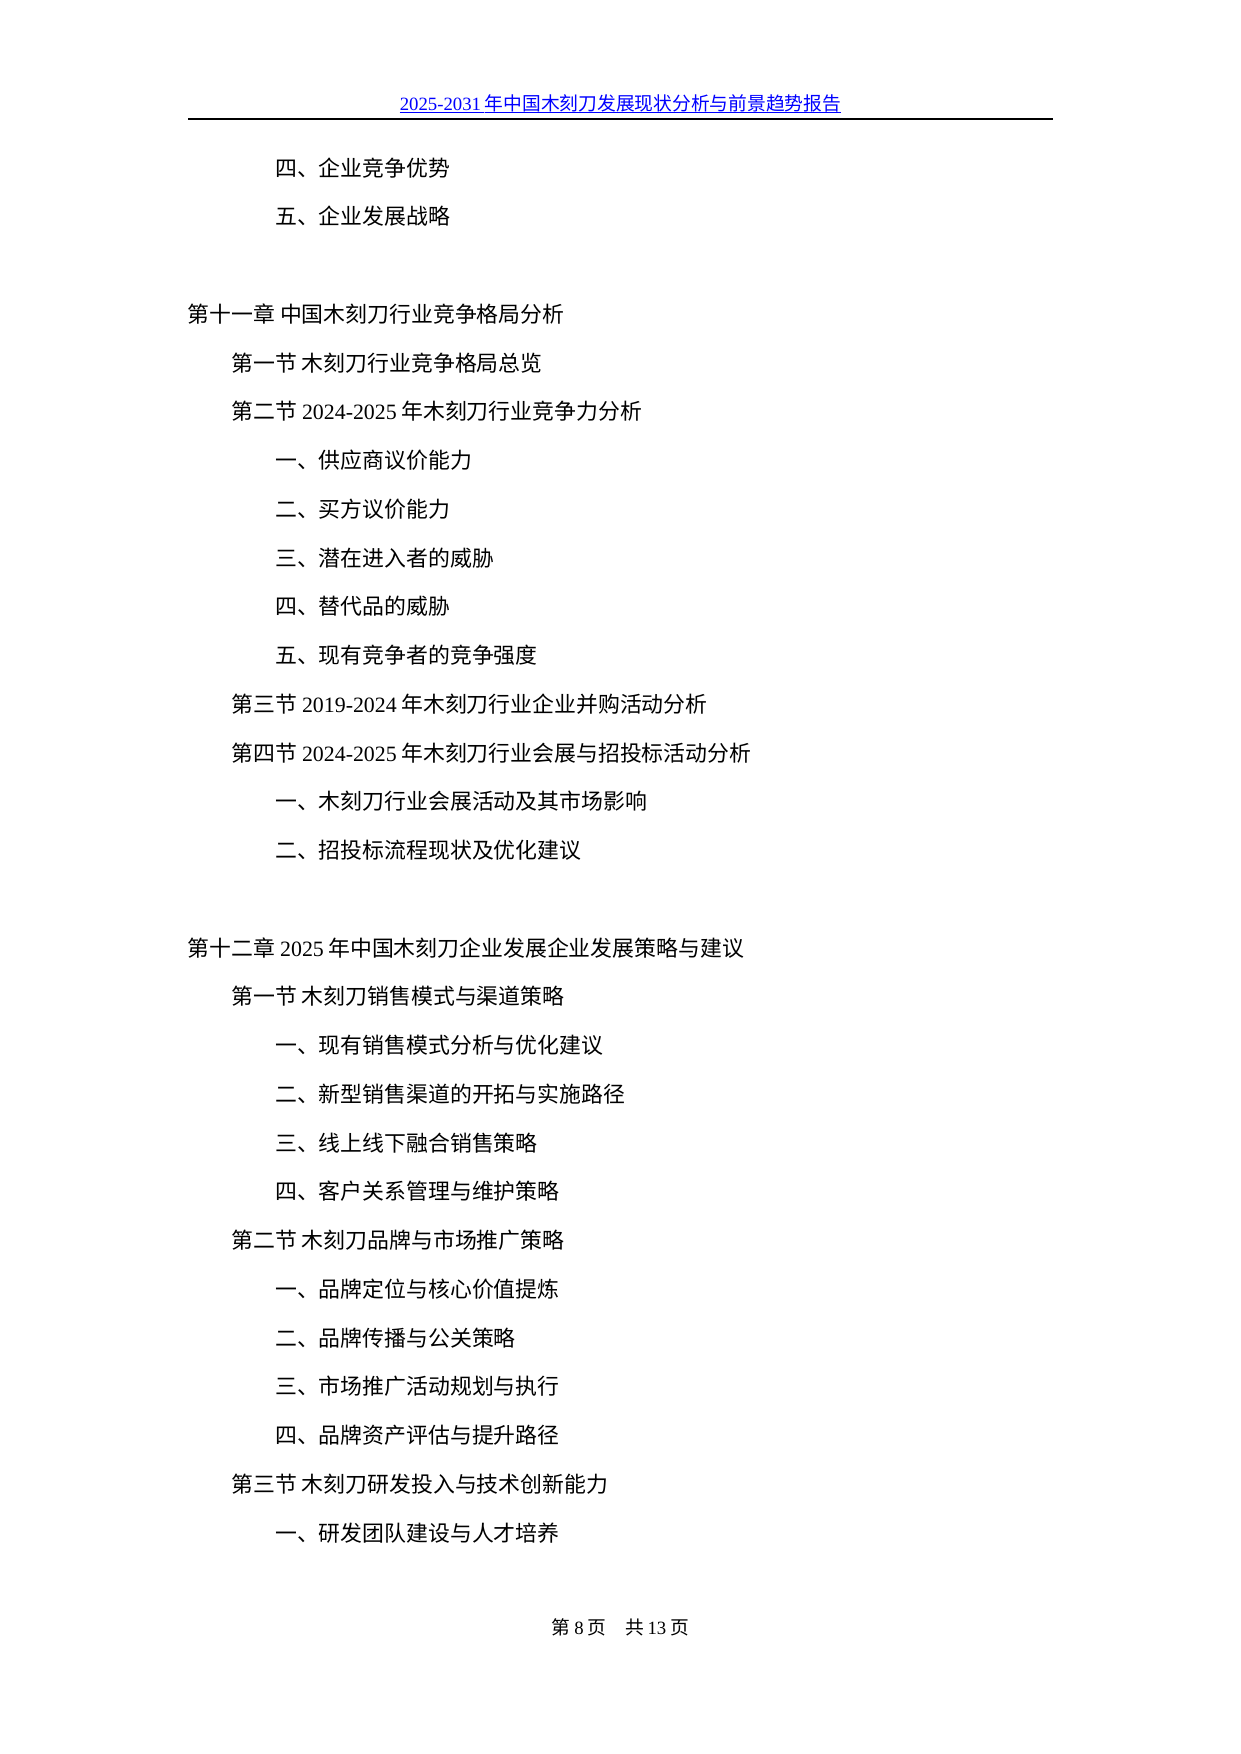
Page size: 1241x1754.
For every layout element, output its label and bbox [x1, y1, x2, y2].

text [187, 150, 1053, 1548]
